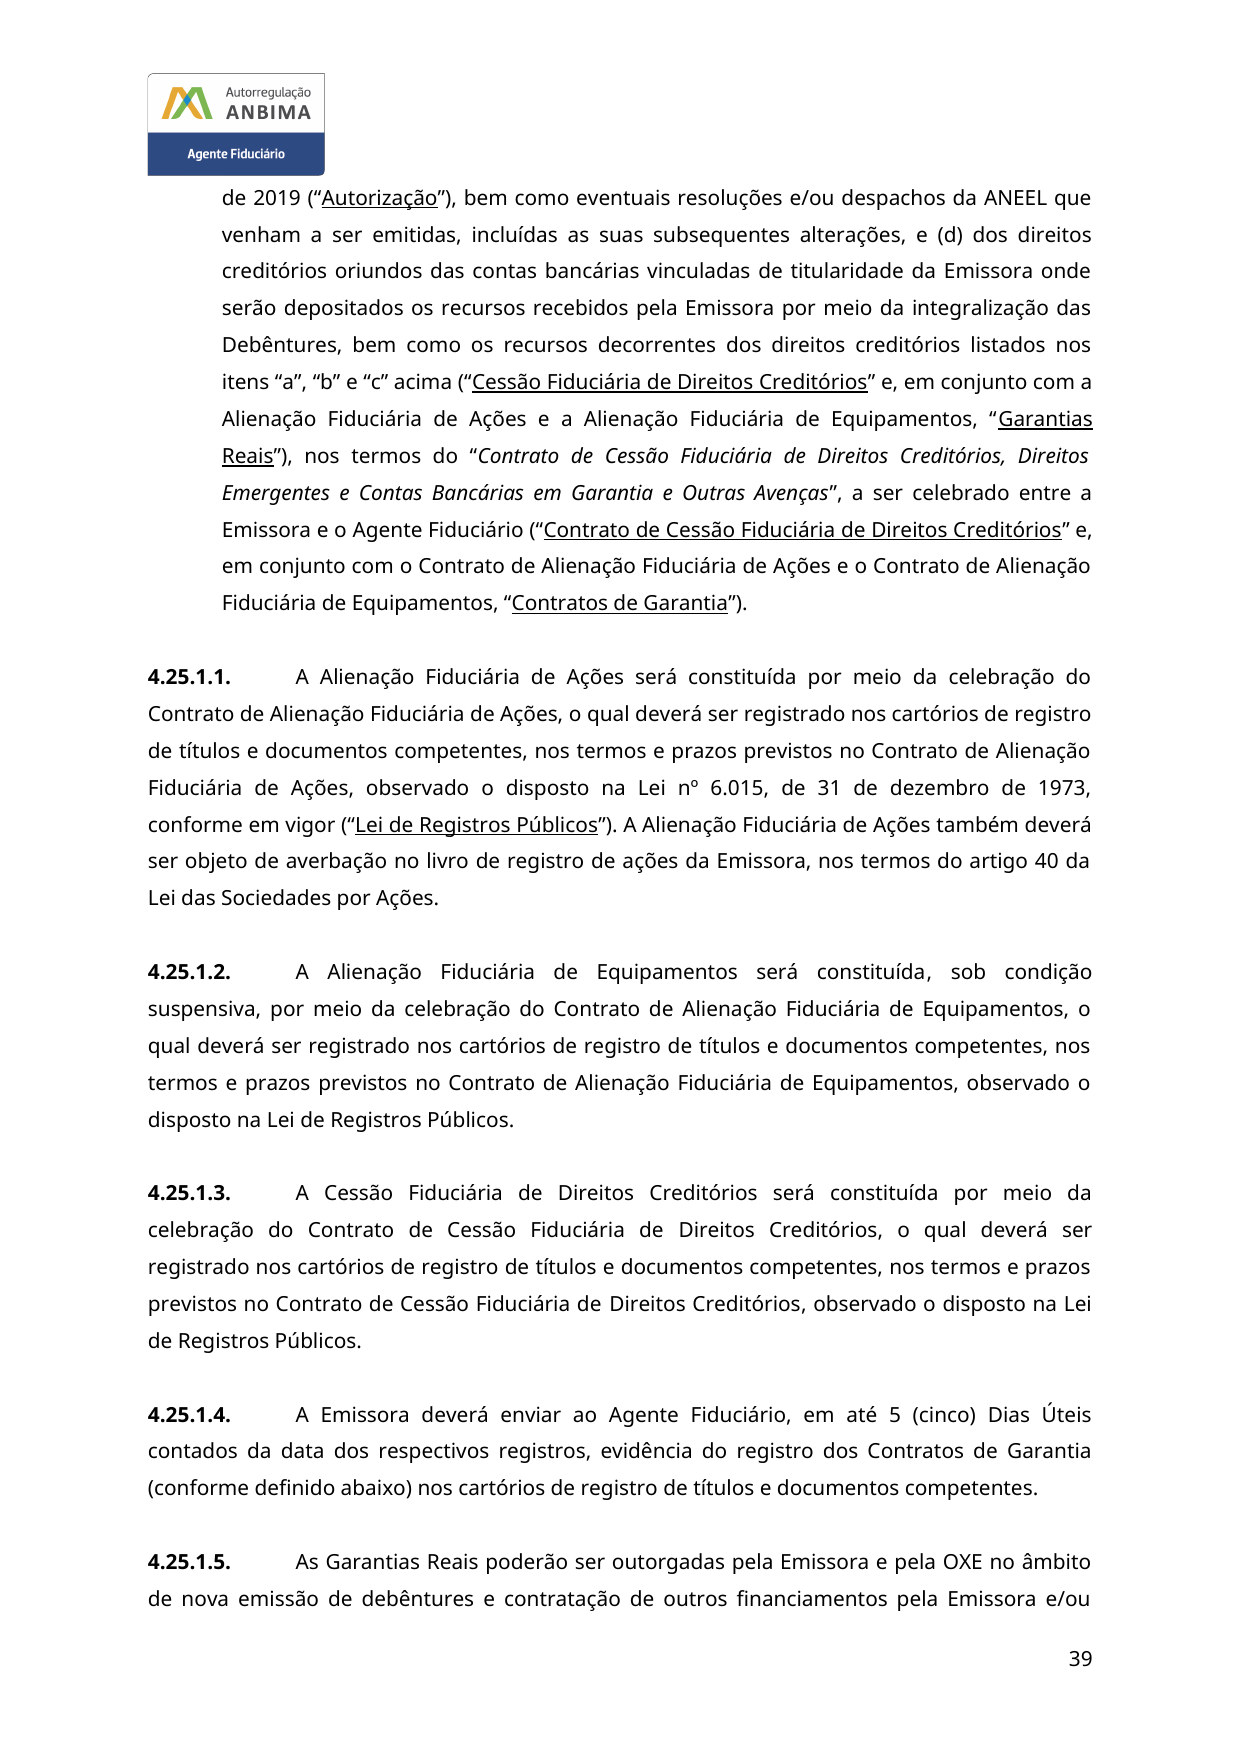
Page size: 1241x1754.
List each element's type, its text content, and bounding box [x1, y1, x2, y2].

text A Emissora deverá enviar ao Agente Fiduciário, em até 5 (cinco) Dias Úteis contados da data dos respectivos registros, evidência do registro dos Contratos de Garantia (conforme definido abaixo) nos cartórios de registro de títulos e documentos competentes. [148, 1400, 1092, 1502]
text A Cessão Fiduciária de Direitos Creditórios será constituída por meio da celebração do Contrato de Cessão Fiduciária de Direitos Creditórios, o qual deverá ser registrado nos cartórios de registro de títulos e documentos competentes, nos termos e prazos previstos no Contrato de Cessão Fiduciária de Direitos Creditórios, observado o disposto na Lei de Registros Públicos. [148, 1178, 1092, 1354]
text A Alienação Fiduciária de Ações será constituída por meio da celebração do Contrato de Alienação Fiduciária de Ações, o qual deverá ser registrado nos cartórios de registro de títulos e documentos competentes, nos termos e prazos previstos no Contrato de Alienação Fiduciária de Ações, observado o disposto na Lei nº 6.015, de 31 de dezembro de 1973, conforme em vigor (“Lei de Registros Públicos”). A Alienação Fiduciária de Ações também deverá ser objeto de averbação no livro de registro de ações da Emissora, nos termos do artigo 40 da Lei das Sociedades por Ações. [148, 662, 1092, 912]
picture [147, 73, 325, 176]
text A Alienação Fiduciária de Equipamentos será constituída, sob condição suspensiva, por meio da celebração do Contrato de Alienação Fiduciária de Equipamentos, o qual deverá ser registrado nos cartórios de registro de títulos e documentos competentes, nos termos e prazos previstos no Contrato de Alienação Fiduciária de Equipamentos, observado o disposto na Lei de Registros Públicos. [148, 957, 1092, 1133]
